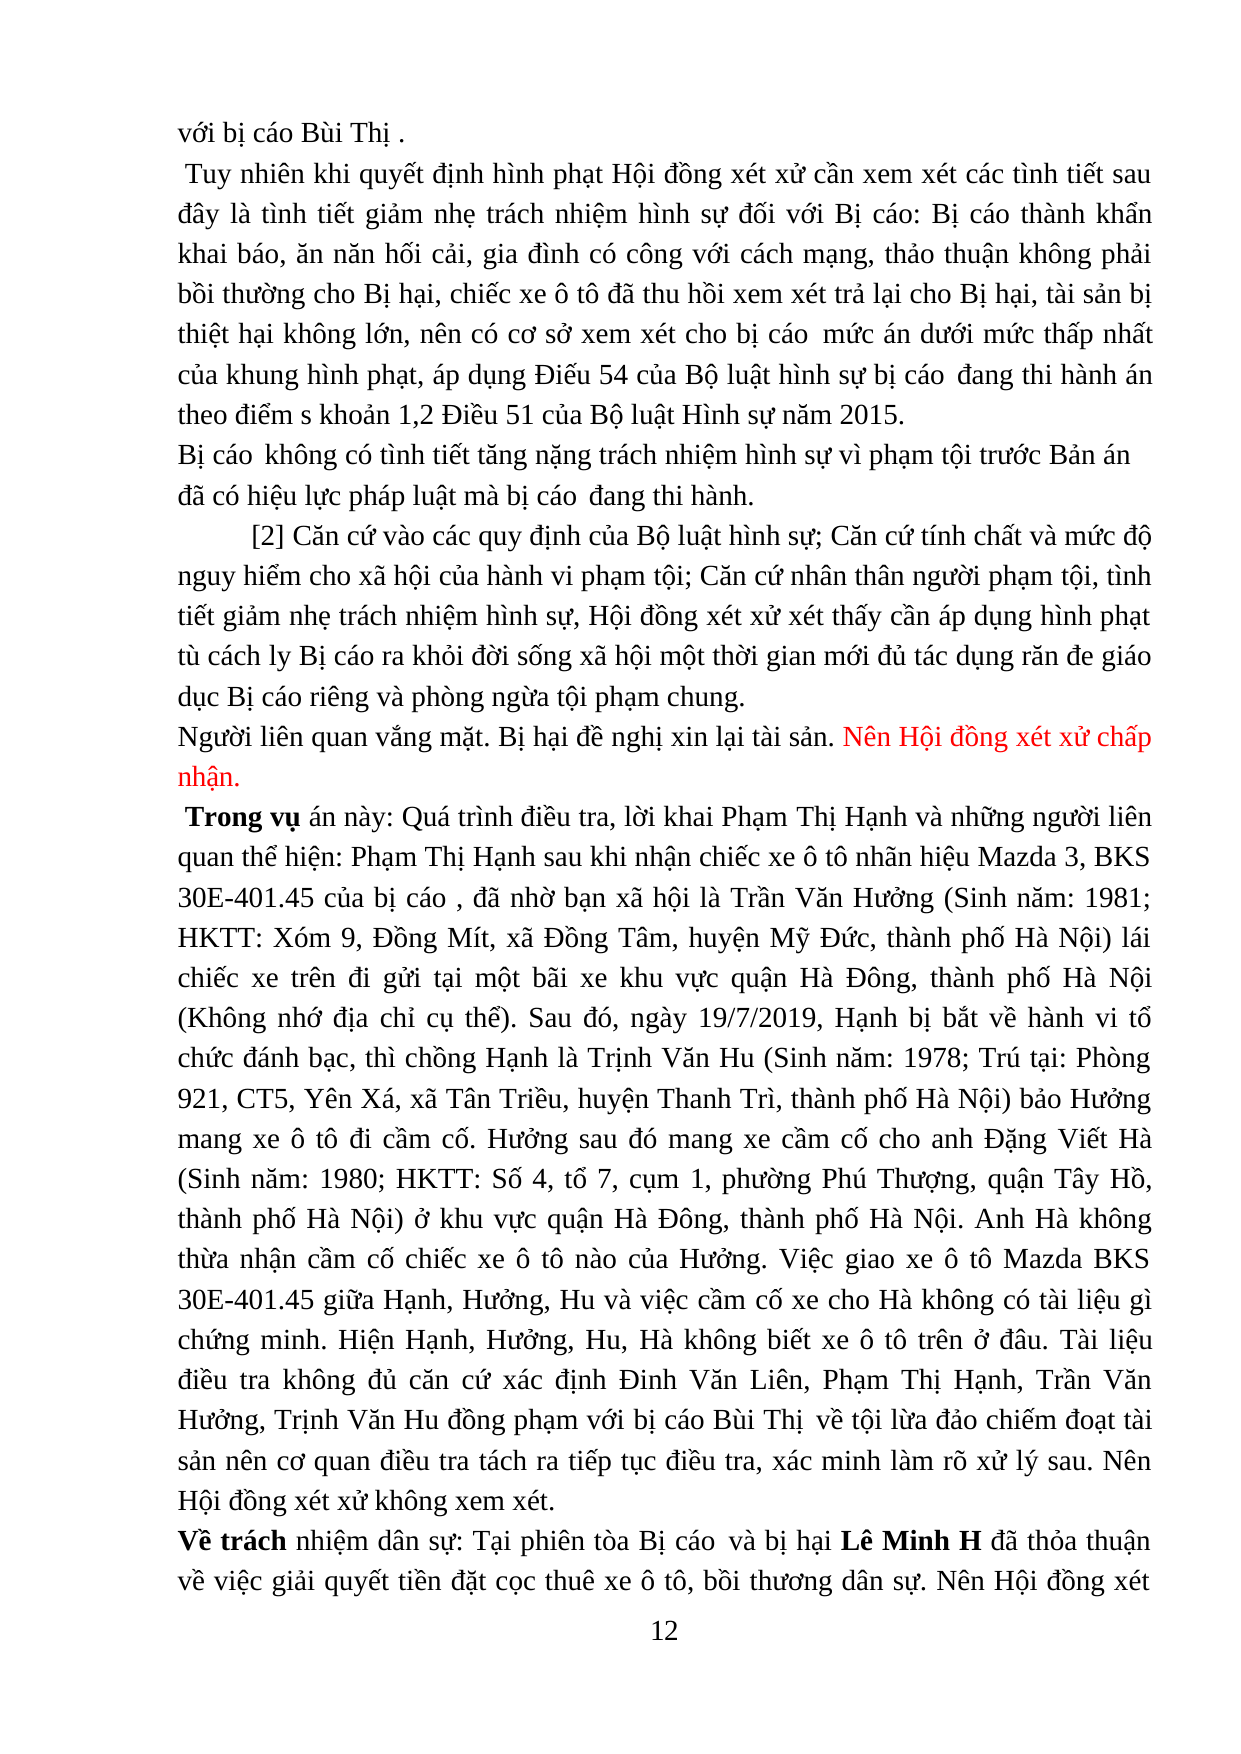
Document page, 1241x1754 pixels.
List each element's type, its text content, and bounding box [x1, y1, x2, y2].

text với bị cáo Bùi Thị . [177, 116, 1165, 149]
list Căn cứ vào các quy định của Bộ luật hình sự; Căn cứ tính chất và mức độ nguy hiểm cho xã hội của hành vi phạm tội; Căn cứ nhân thân người phạm tội, tình tiết giảm nhẹ trách nhiệm hình sự, Hội đồng xét xử xét thấy cần áp dụng hình phạt tù cách ly Bị cáo ra khỏi đời sống xã hội một thời gian mới đủ tác dụng răn đe giáo dục Bị cáo riêng và phòng ngừa tội phạm chung. [177, 518, 1152, 712]
text Tuy nhiên khi quyết định hình phạt Hội đồng xét xử cần xem xét các tình tiết sau đây là tình tiết giảm nhẹ trách nhiệm hình sự đối với Bị cáo: Bị cáo thành khẩn khai báo, ăn năn hối cải, gia đình có công với cách mạng, thảo thuận không phải bồi thường cho Bị hại, chiếc xe ô tô đã thu hồi xem xét trả lại cho Bị hại, tài sản bị thiệt hại không lớn, nên có cơ sở xem xét cho bị cáo mức án dưới mức thấp nhất của khung hình phạt, áp dụng Điếu 54 của Bộ luật hình sự bị cáo đang thi hành án theo điểm s khoản 1,2 Điều 51 của Bộ luật Hình sự năm 2015. [177, 156, 1153, 431]
text Trong vụ án này: Quá trình điều tra, lời khai Phạm Thị Hạnh và những người liên quan thể hiện: Phạm Thị Hạnh sau khi nhận chiếc xe ô tô nhãn hiệu Mazda 3, BKS 30E-401.45 của bị cáo , đã nhờ bạn xã hội là Trần Văn Hưởng (Sinh năm: 1981; HKTT: Xóm 9, Đồng Mít, xã Đồng Tâm, huyện Mỹ Đức, thành phố Hà Nội) lái chiếc xe trên đi gửi tại một bãi xe khu vực quận Hà Đông, thành phố Hà Nội (Không nhớ địa chỉ cụ thể). Sau đó, ngày 19/7/2019, Hạnh bị bắt về hành vi tổ chức đánh bạc, thì chồng Hạnh là Trịnh Văn Hu (Sinh năm: 1978; Trú tại: Phòng 921, CT5, Yên Xá, xã Tân Triều, huyện Thanh Trì, thành phố Hà Nội) bảo Hưởng mang xe ô tô đi cầm cố. Hưởng sau đó mang xe cầm cố cho anh Đặng Viết Hà (Sinh năm: 1980; HKTT: Số 4, tổ 7, cụm 1, phường Phú Thượng, quận Tây Hồ, thành phố Hà Nội) ở khu vực quận Hà Đông, thành phố Hà Nội. Anh Hà không thừa nhận cầm cố chiếc xe ô tô nào của Hưởng. Việc giao xe ô tô Mazda BKS 30E-401.45 giữa Hạnh, Hưởng, Hu và việc cầm cố xe cho Hà không có tài liệu gì chứng minh. Hiện Hạnh, Hưởng, Hu, Hà không biết xe ô tô trên ở đâu. Tài liệu điều tra không đủ căn cứ xác định Đinh Văn Liên, Phạm Thị Hạnh, Trần Văn Hưởng, Trịnh Văn Hu đồng phạm với bị cáo Bùi Thị về tội lừa đảo chiếm đoạt tài sản nên cơ quan điều tra tách ra tiếp tục điều tra, xác minh làm rõ xử lý sau. Nên Hội đồng xét xử không xem xét. [177, 799, 1153, 1516]
text Bị cáo không có tình tiết tăng nặng trách nhiệm hình sự vì phạm tội trước Bản án đã có hiệu lực pháp luật mà bị cáo đang thi hành. [177, 437, 1131, 511]
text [177, 1523, 1152, 1597]
text Người liên quan vắng mặt. Bị hại đề nghị xin lại tài sản. Nên Hội đồng xét xử chấp nhận. [177, 719, 1152, 793]
